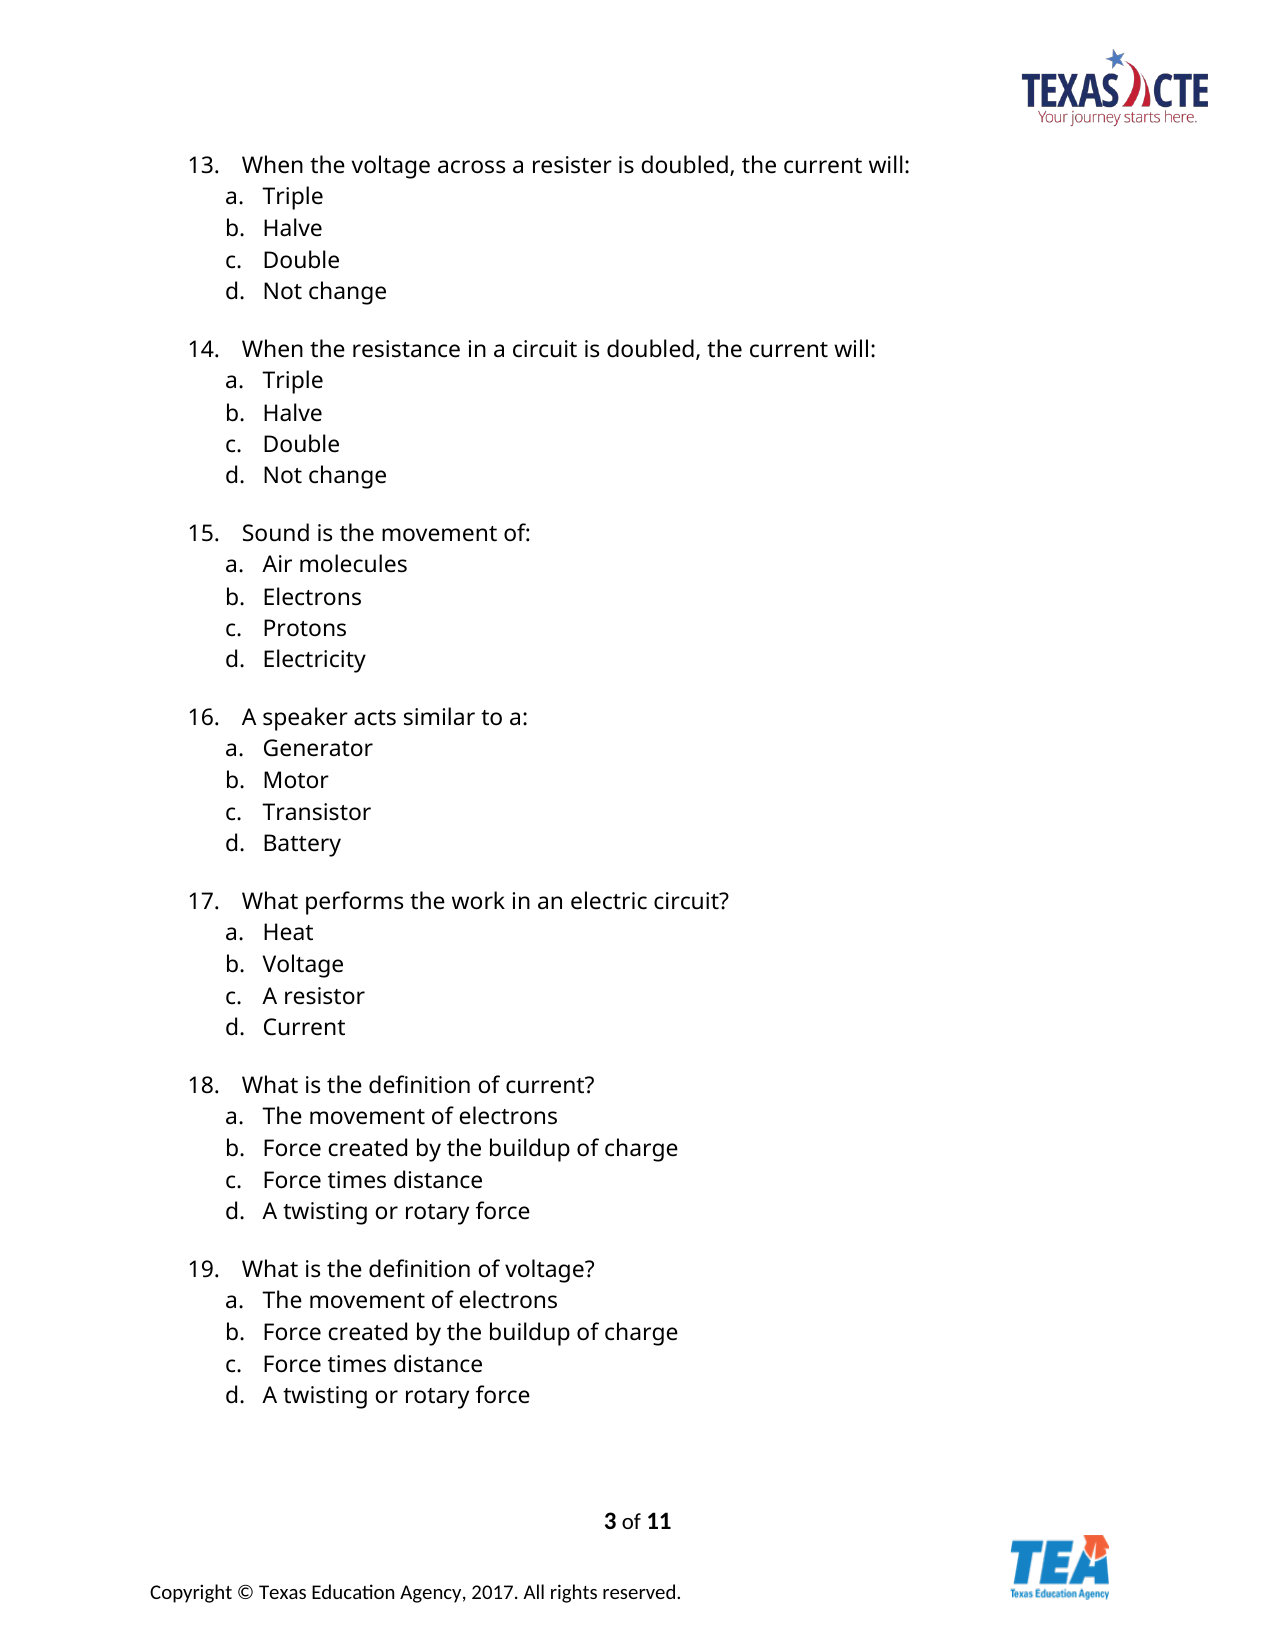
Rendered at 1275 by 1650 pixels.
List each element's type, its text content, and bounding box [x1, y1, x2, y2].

list Sound is the movement of: [187, 517, 1125, 548]
list Triple [225, 180, 1125, 211]
list What is the definition of voltage? [187, 1253, 1125, 1284]
list A twisting or rotary force [225, 1195, 1125, 1226]
list What is the definition of current? [187, 1069, 1125, 1100]
list Electrons [225, 580, 1125, 612]
list When the resistance in a circuit is doubled, the current will: [187, 333, 1125, 364]
picture [1002, 37, 1228, 137]
list Force created by the buildup of charge [225, 1316, 1125, 1348]
list Current [225, 1011, 1125, 1042]
list What performs the work in an electric circuit? [187, 885, 1125, 916]
list Protons [225, 612, 1125, 643]
list A twisting or rotary force [225, 1379, 1125, 1410]
list A resistor [225, 980, 1125, 1011]
picture [1010, 1535, 1110, 1600]
list Double [225, 428, 1125, 459]
list Not change [225, 275, 1125, 306]
list The movement of electrons [225, 1100, 1125, 1131]
list Force times distance [225, 1164, 1125, 1195]
list A speaker acts similar to a: [187, 701, 1125, 732]
list Voltage [225, 948, 1125, 980]
list Force created by the buildup of charge [225, 1132, 1125, 1164]
list Electricity [225, 643, 1125, 674]
list Triple [225, 364, 1125, 395]
list Not change [225, 459, 1125, 490]
list Battery [225, 827, 1125, 858]
list Heat [225, 916, 1125, 947]
list Motor [225, 764, 1125, 796]
list Double [225, 244, 1125, 275]
list The movement of electrons [225, 1284, 1125, 1315]
list Generator [225, 732, 1125, 763]
list Halve [225, 212, 1125, 244]
list Transistor [225, 796, 1125, 827]
list Halve [225, 396, 1125, 428]
list When the voltage across a resister is doubled, the current will: [187, 149, 1125, 180]
list Air molecules [225, 548, 1125, 579]
list Force times distance [225, 1348, 1125, 1379]
